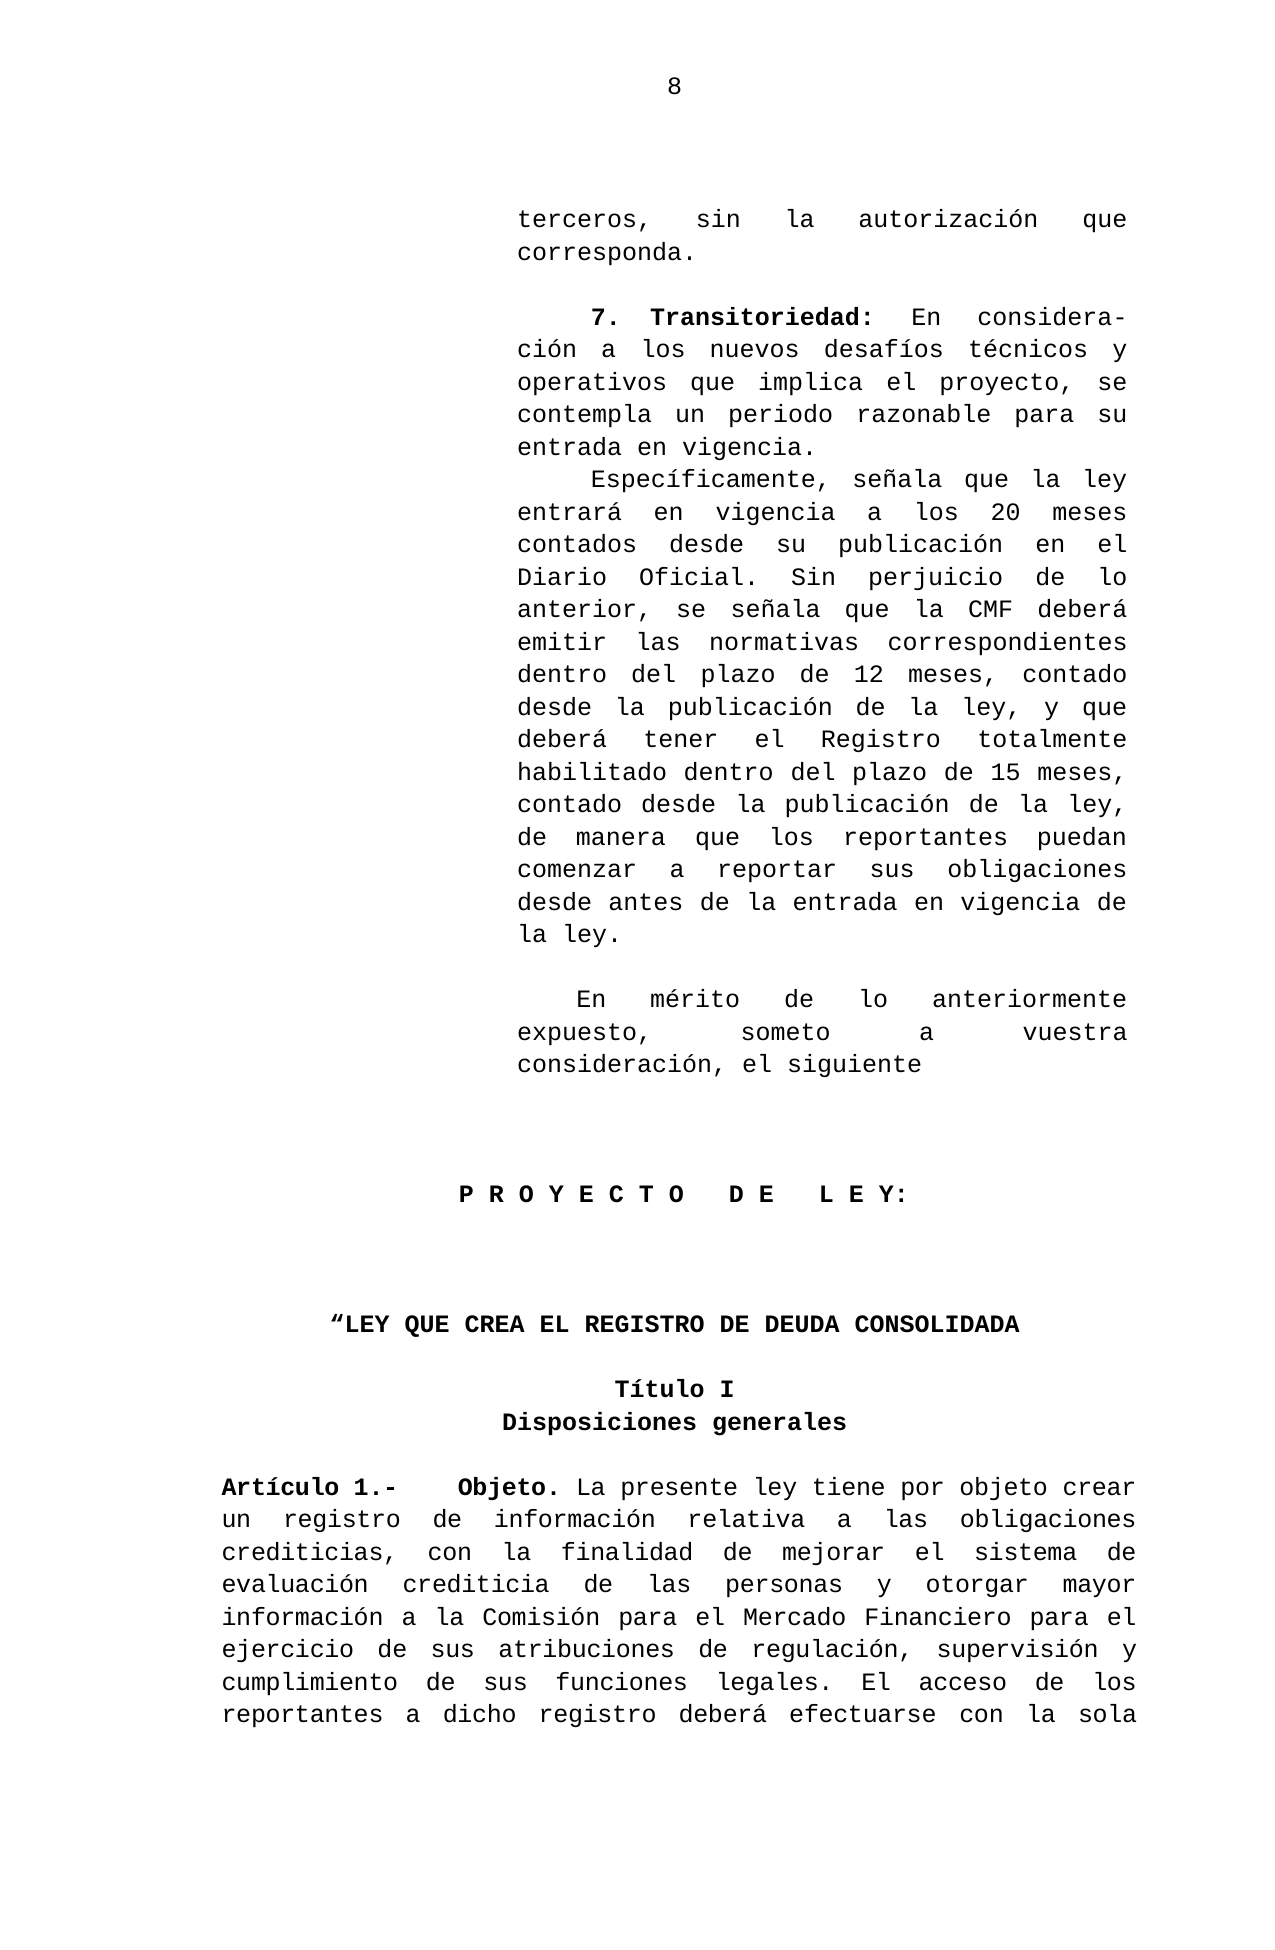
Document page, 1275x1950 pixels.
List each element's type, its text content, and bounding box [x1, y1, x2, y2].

text Título I [221, 1377, 1127, 1405]
list Específicamente, señala que la ley entrará en vigencia a los 20 meses contados desde su publicación en el Diario Oficial. Sin perjuicio de lo anterior, se señala que la CMF deberá emitir las normativas correspondientes dentro del plazo de 12 meses, contado desde la publicación de la ley, y que deberá tener el Registro totalmente habilitado dentro del plazo de 15 meses, contado desde la publicación de la ley, de manera que los reportantes puedan comenzar a reportar sus obligaciones desde antes de la entrada en vigencia de la ley. [517, 467, 1127, 950]
text En mérito de lo anteriormente expuesto, someto a vuestra consideración, el siguiente [517, 987, 1127, 1080]
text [221, 1474, 1137, 1730]
text “LEY QUE CREA EL REGISTRO DE DEUDA CONSOLIDADA [221, 1312, 1127, 1340]
text Disposiciones generales [221, 1409, 1127, 1438]
text P R O Y E C T O D E L E Y: [221, 1182, 1146, 1210]
list Transitoriedad: En consideración a los nuevos desafíos técnicos y operativos que implica el proyecto, se contempla un periodo razonable para su entrada en vigencia. [517, 304, 1127, 463]
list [517, 207, 1127, 268]
